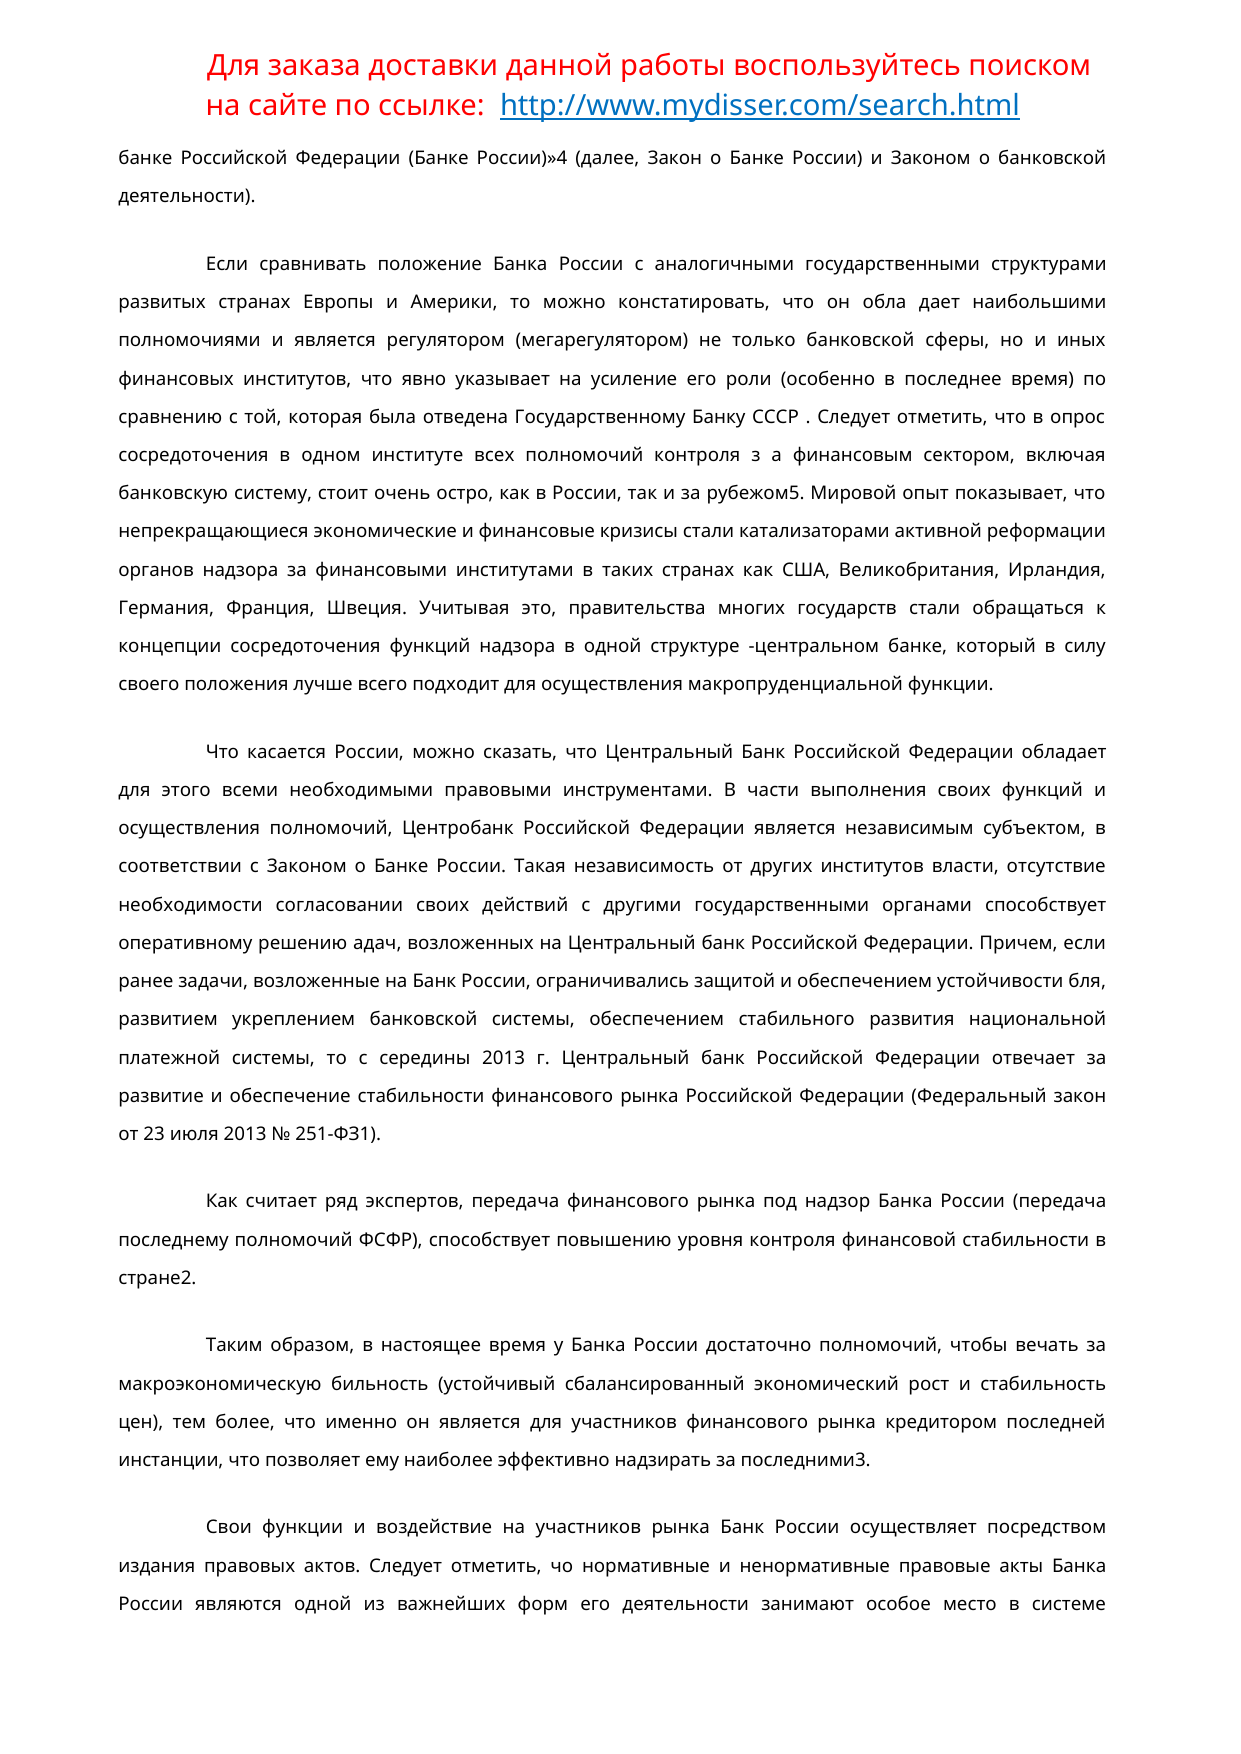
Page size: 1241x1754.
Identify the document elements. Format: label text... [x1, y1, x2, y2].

text Как считает ряд экспертов, передача финансового рынка под надзор Банка России (передача последнему полномочий ФСФР), способствует повышению уровня контроля финансовой стабильности в стране2. [118, 1188, 1107, 1290]
text Если сравнивать положение Банка России с аналогичными государственными структурами развитых странах Европы и Америки, то можно констатировать, что он обла дает наибольшими полномочиями и является регулятором (мегарегулятором) не только банковской сферы, но и иных финансовых институтов, что явно указывает на усиление его роли (особенно в последнее время) по сравнению с той, которая была отведена Государственному Банку СССР . Следует отметить, что в опрос сосредоточения в одном институте всех полномочий контроля з а финансовым сектором, включая банковскую систему, стоит очень остро, как в России, так и за рубежом5. Мировой опыт показывает, что непрекращающиеся экономические и финансовые кризисы стали катализаторами активной реформации органов надзора за финансовыми институтами в таких странах как США, Великобритания, Ирландия, Германия, Франция, Швеция. Учитывая это, правительства многих государств стали обращаться к концепции сосредоточения функций надзора в одной структуре -центральном банке, который в силу своего положения лучше всего подходит для осуществления макропруденциальной функции. [118, 250, 1107, 696]
text Таким образом, в настоящее время у Банка России достаточно полномочий, чтобы вечать за макроэкономическую бильность (устойчивый сбалансированный экономический рост и стабильность цен), тем более, что именно он является для участников финансового рынка кредитором последней инстанции, что позволяет ему наиболее эффективно надзирать за последними3. [118, 1332, 1107, 1472]
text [118, 1514, 1107, 1616]
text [118, 144, 1107, 208]
text Что касается России, можно сказать, что Центральный Банк Российской Федерации обладает для этого всеми необходимыми правовыми инструментами. В части выполнения своих функций и осуществления полномочий, Центробанк Российской Федерации является независимым субъектом, в соответствии с Законом о Банке России. Такая независимость от других институтов власти, отсутствие необходимости согласовании своих действий с другими государственными органами способствует оперативному решению адач, возложенных на Центральный банк Российской Федерации. Причем, если ранее задачи, возложенные на Банк России, ограничивались защитой и обеспечением устойчивости бля, развитием укреплением банковской системы, обеспечением стабильного развития национальной платежной системы, то с середины 2013 г. Центральный банк Российской Федерации отвечает за развитие и обеспечение стабильности финансового рынка Российской Федерации (Федеральный закон от 23 июля 2013 № 251-ФЗ1). [118, 738, 1107, 1146]
